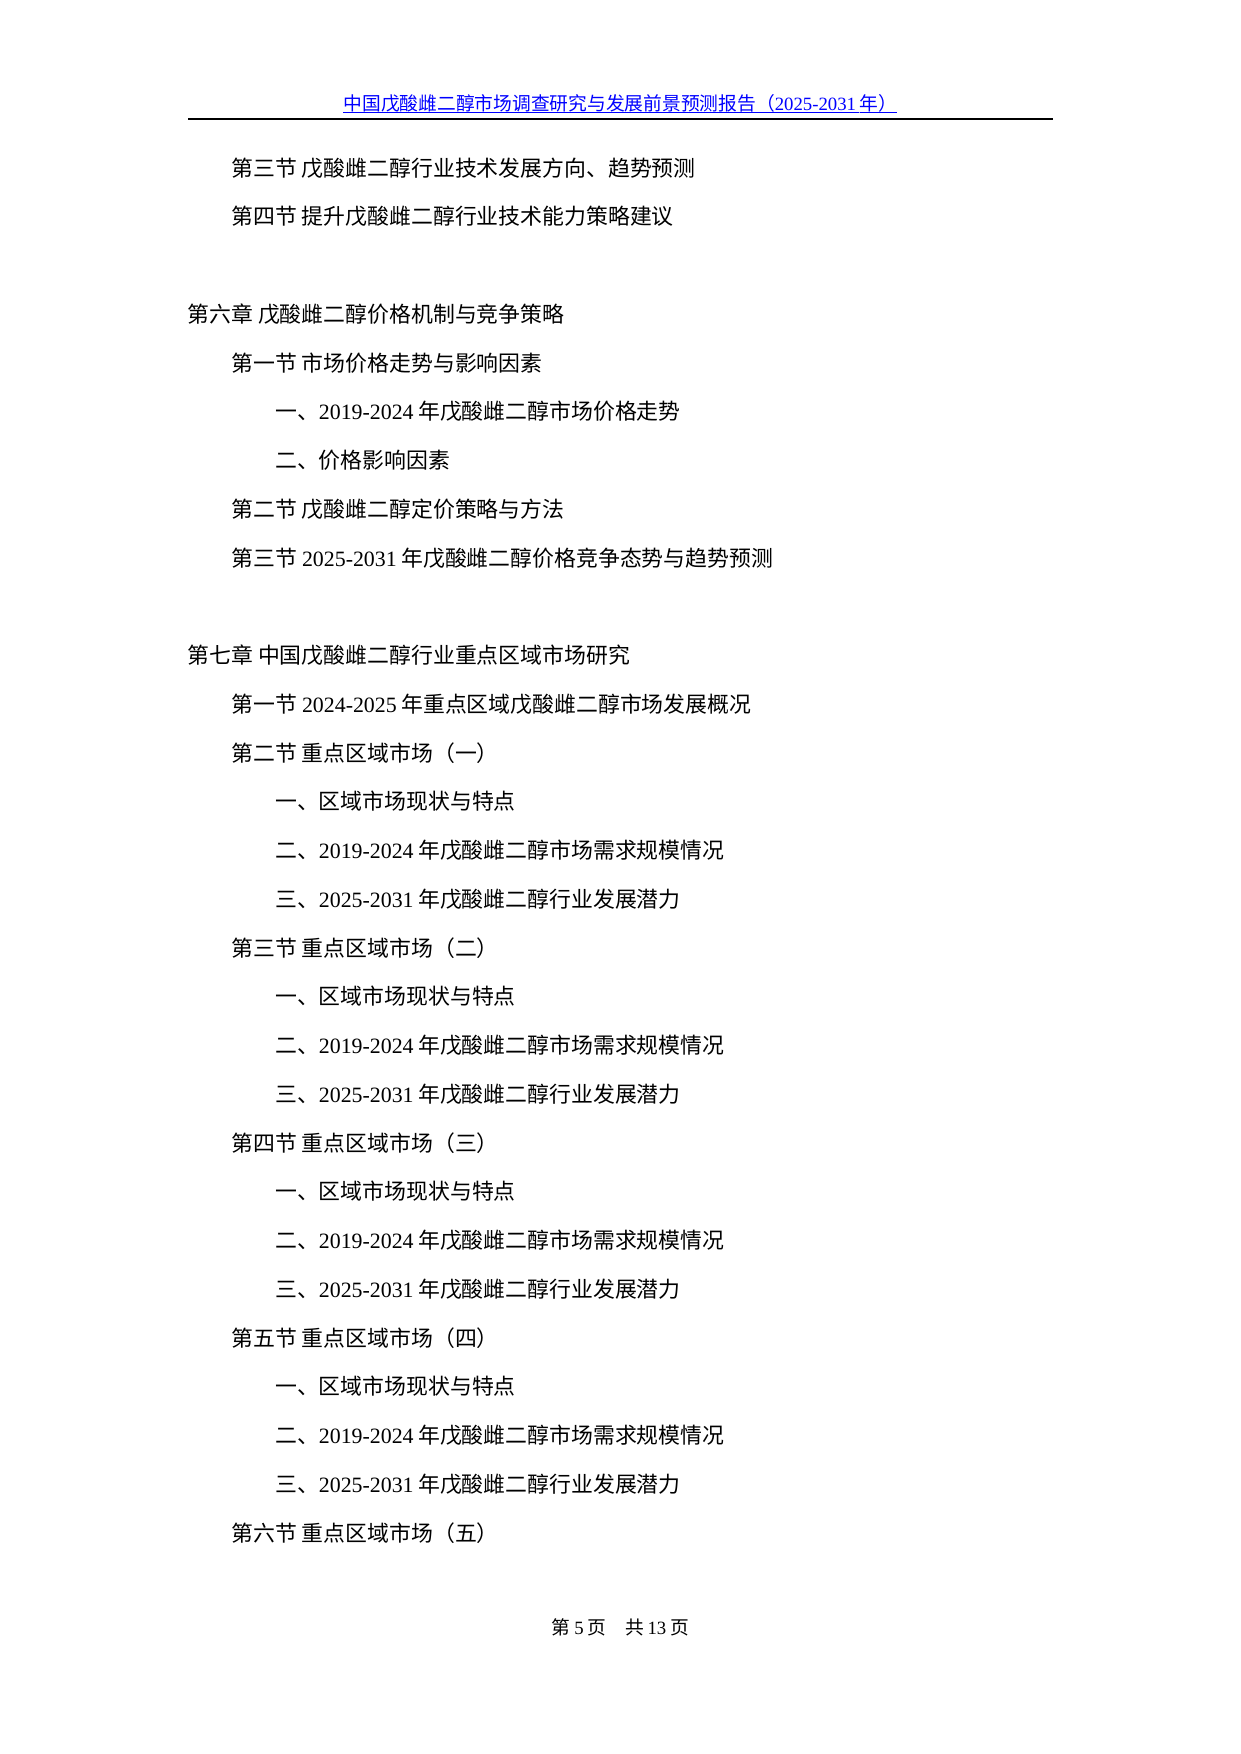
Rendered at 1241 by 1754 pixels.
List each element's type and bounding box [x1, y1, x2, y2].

text [187, 150, 1053, 1548]
